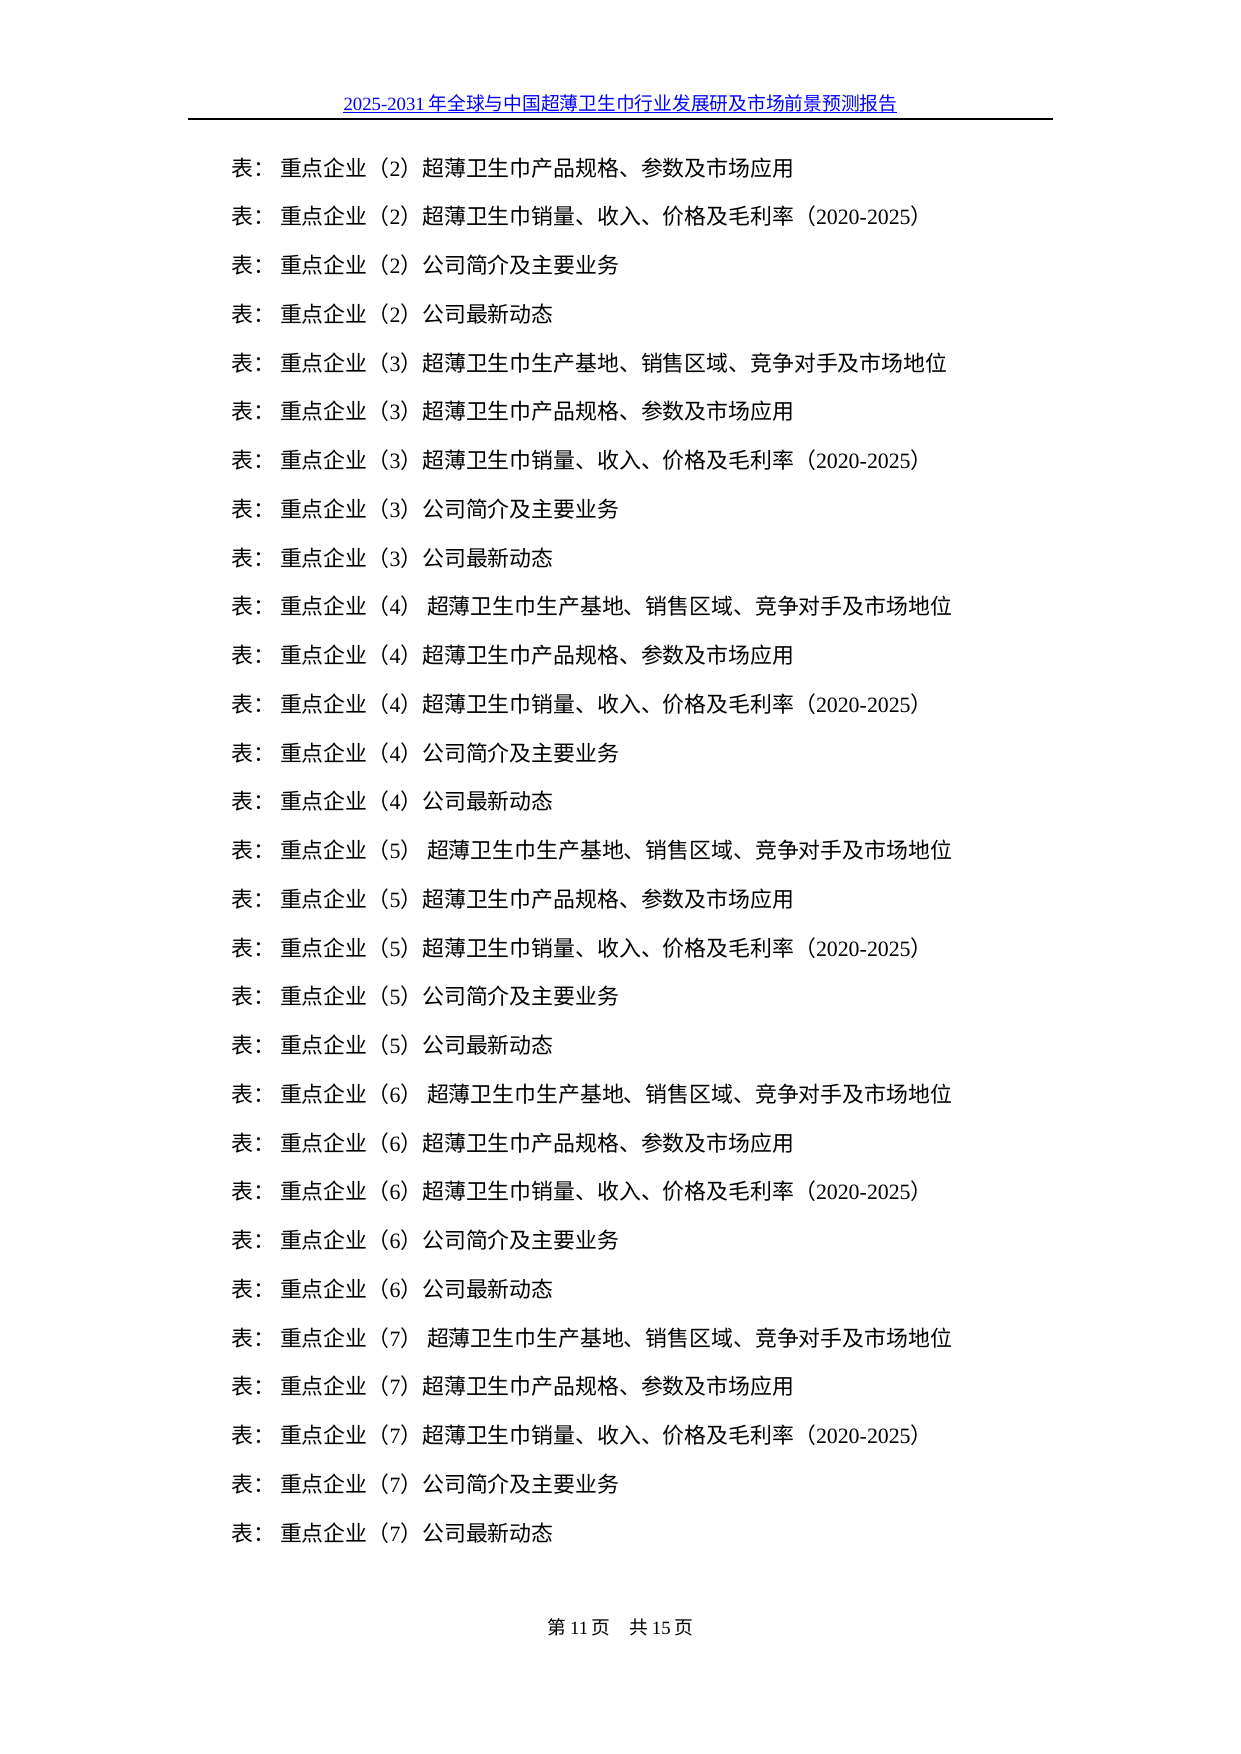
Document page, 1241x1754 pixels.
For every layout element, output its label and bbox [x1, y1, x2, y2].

text [187, 150, 1053, 1548]
